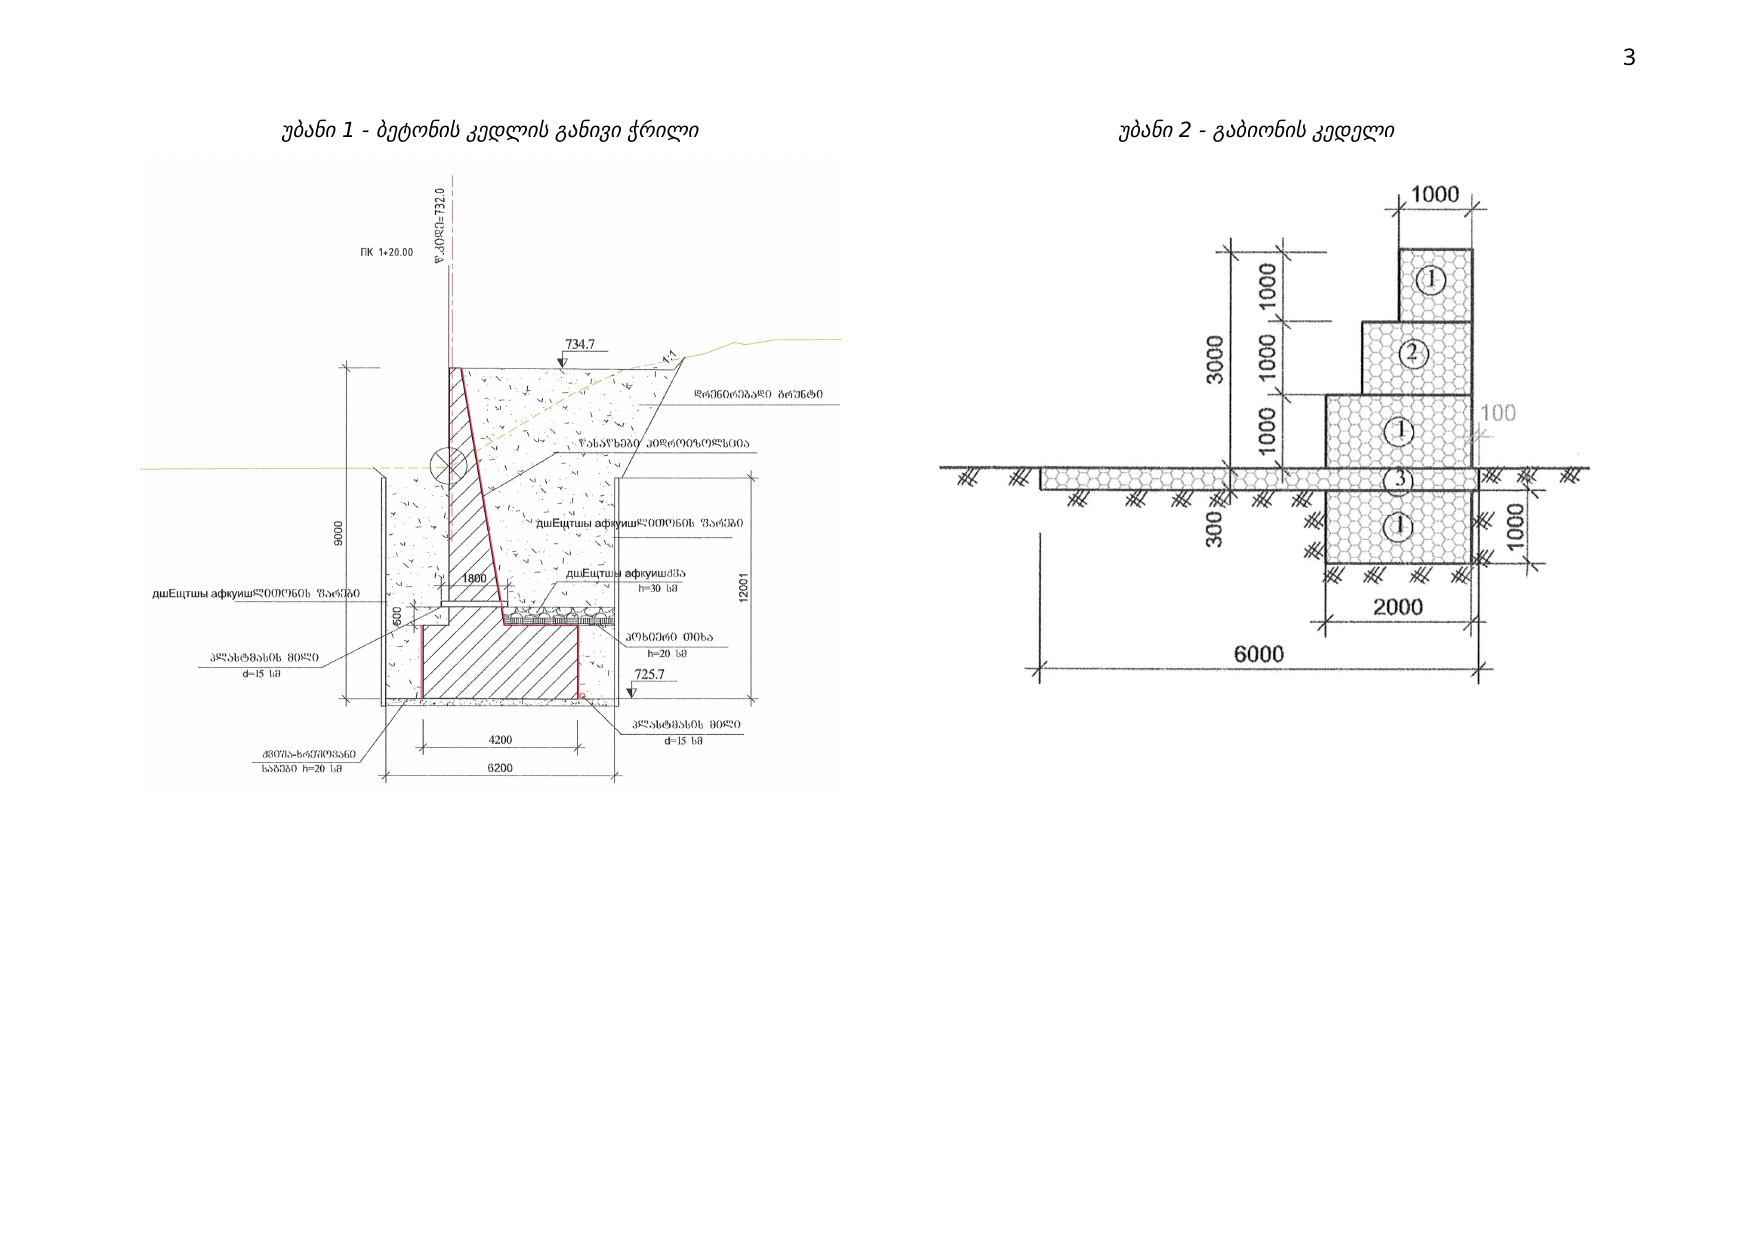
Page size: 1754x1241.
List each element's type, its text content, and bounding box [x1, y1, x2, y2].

picture [914, 156, 1599, 709]
table_header უბანი 2 - გაბიონის კედელი [873, 118, 1639, 804]
table_header უბანი 1 - ბეტონის კედლის განივი ჭრილი [107, 118, 873, 804]
picture [140, 156, 842, 792]
